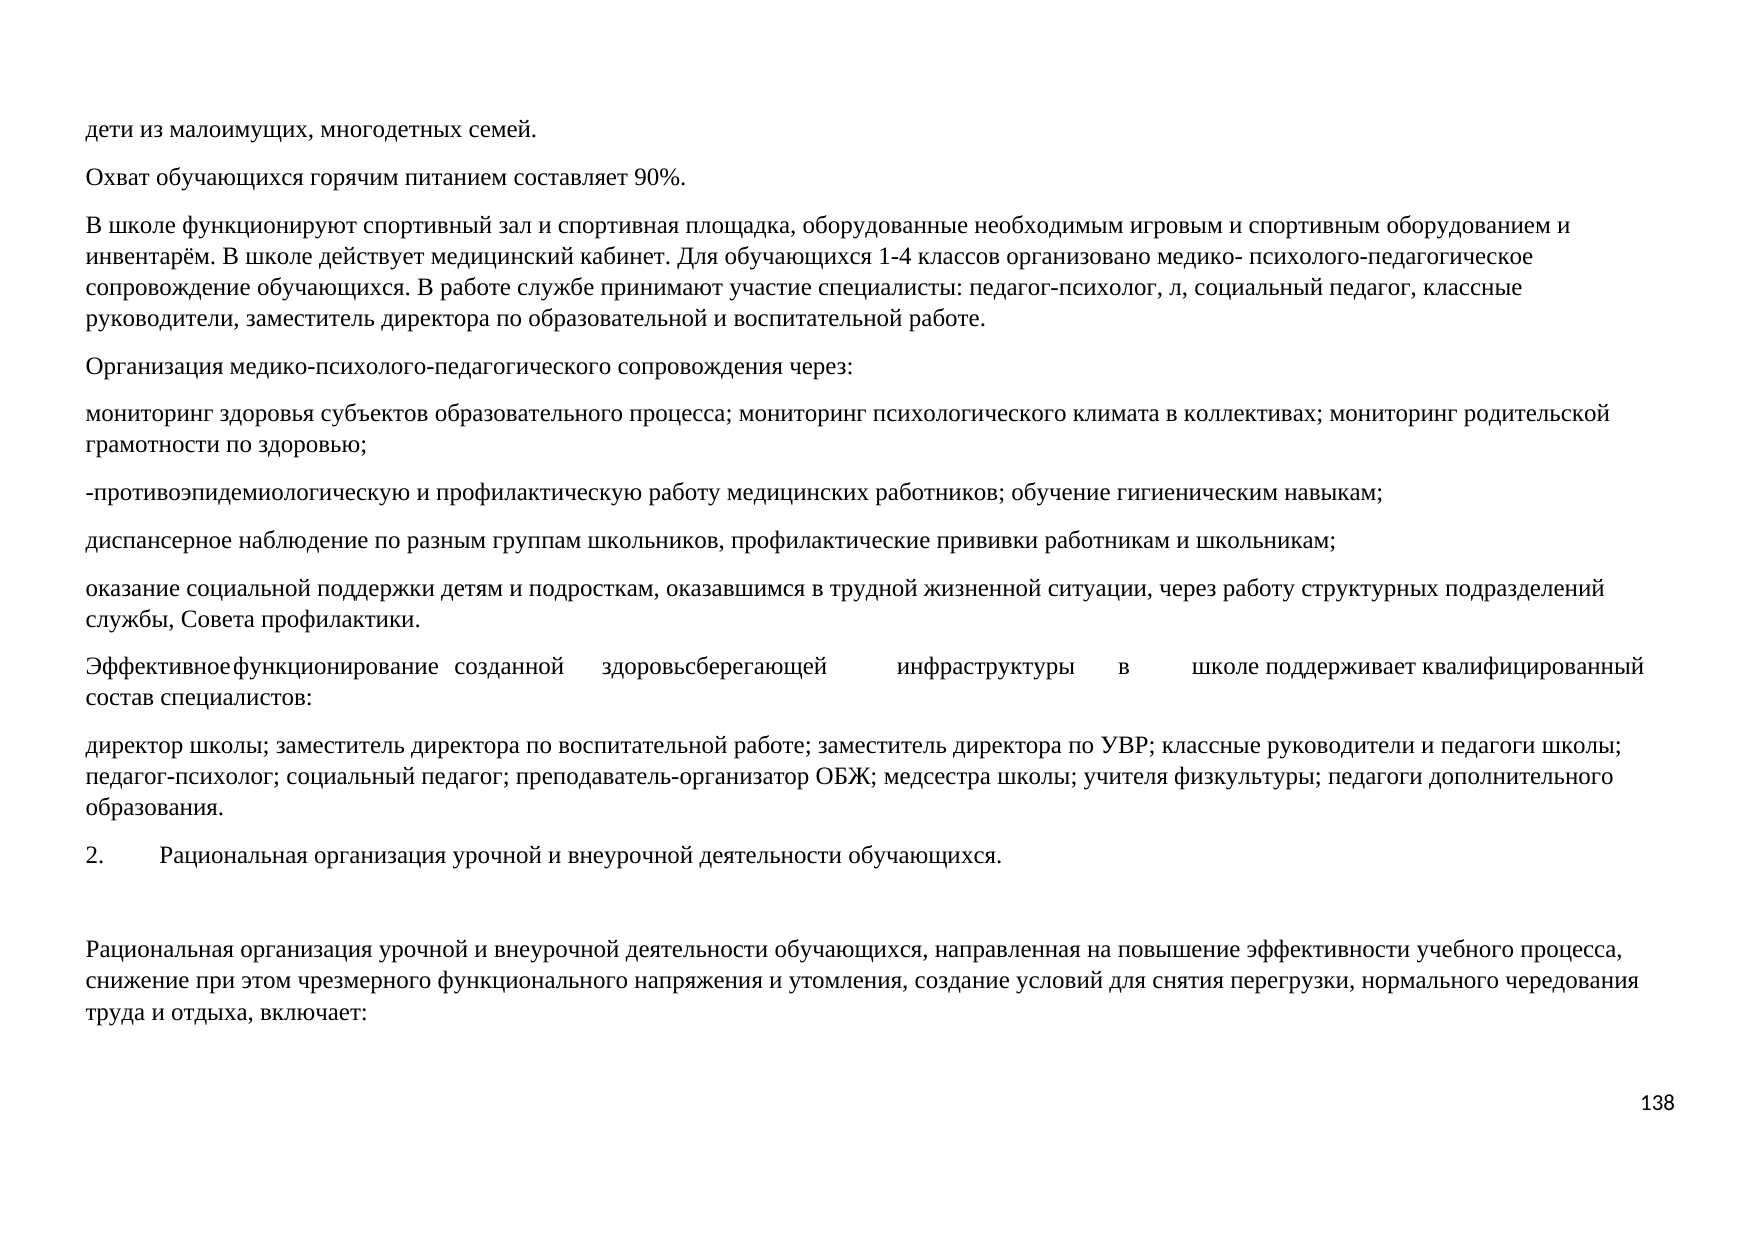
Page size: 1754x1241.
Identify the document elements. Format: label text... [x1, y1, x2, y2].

text Рациональная организация урочной и внеурочной деятельности обучающихся, направленная на повышение эффективности учебного процесса, снижение при этом чрезмерного функционального напряжения и утомления, создание условий для снятия перегрузки, нормального чередования труда и отдыха, включает: [85, 934, 1675, 1025]
text дети из малоимущих, многодетных семей. [85, 114, 1675, 143]
text -противоэпидемиологическую и профилактическую работу медицинских работников; обучение гигиеническим навыкам; [85, 477, 1675, 506]
text директор школы; заместитель директора по воспитательной работе; заместитель директора по УВР; классные руководители и педагоги школы; педагог-психолог; социальный педагог; преподаватель-организатор ОБЖ; медсестра школы; учителя физкультуры; педагоги дополнительного образования. [85, 730, 1675, 821]
text диспансерное наблюдение по разным группам школьников, профилактические прививки работникам и школьникам; [85, 525, 1675, 554]
text 2. Рациональная организация урочной и внеурочной деятельности обучающихся. [85, 840, 1675, 869]
text Организация медико-психолого-педагогического сопровождения через: [85, 351, 1675, 379]
text Эффективное функционирование созданной здоровьсберегающей инфраструктуры в школе поддерживает квалифицированный состав специалистов: [85, 651, 1675, 711]
text оказание социальной поддержки детям и подросткам, оказавшимся в трудной жизненной ситуации, через работу структурных подразделений службы, Совета профилактики. [85, 573, 1675, 632]
text Охват обучающихся горячим питанием составляет 90%. [85, 162, 1675, 191]
text мониторинг здоровья субъектов образовательного процесса; мониторинг психологического климата в коллективах; мониторинг родительской грамотности по здоровью; [85, 398, 1675, 458]
text В школе функционируют спортивный зал и спортивная площадка, оборудованные необходимым игровым и спортивным оборудованием и инвентарём. В школе действует медицинский кабинет. Для обучающихся 1-4 классов организовано медико- психолого-педагогическое сопровождение обучающихся. В работе службе принимают участие специалисты: педагог-психолог, л, социальный педагог, классные руководители, заместитель директора по образовательной и воспитательной работе. [85, 210, 1675, 332]
